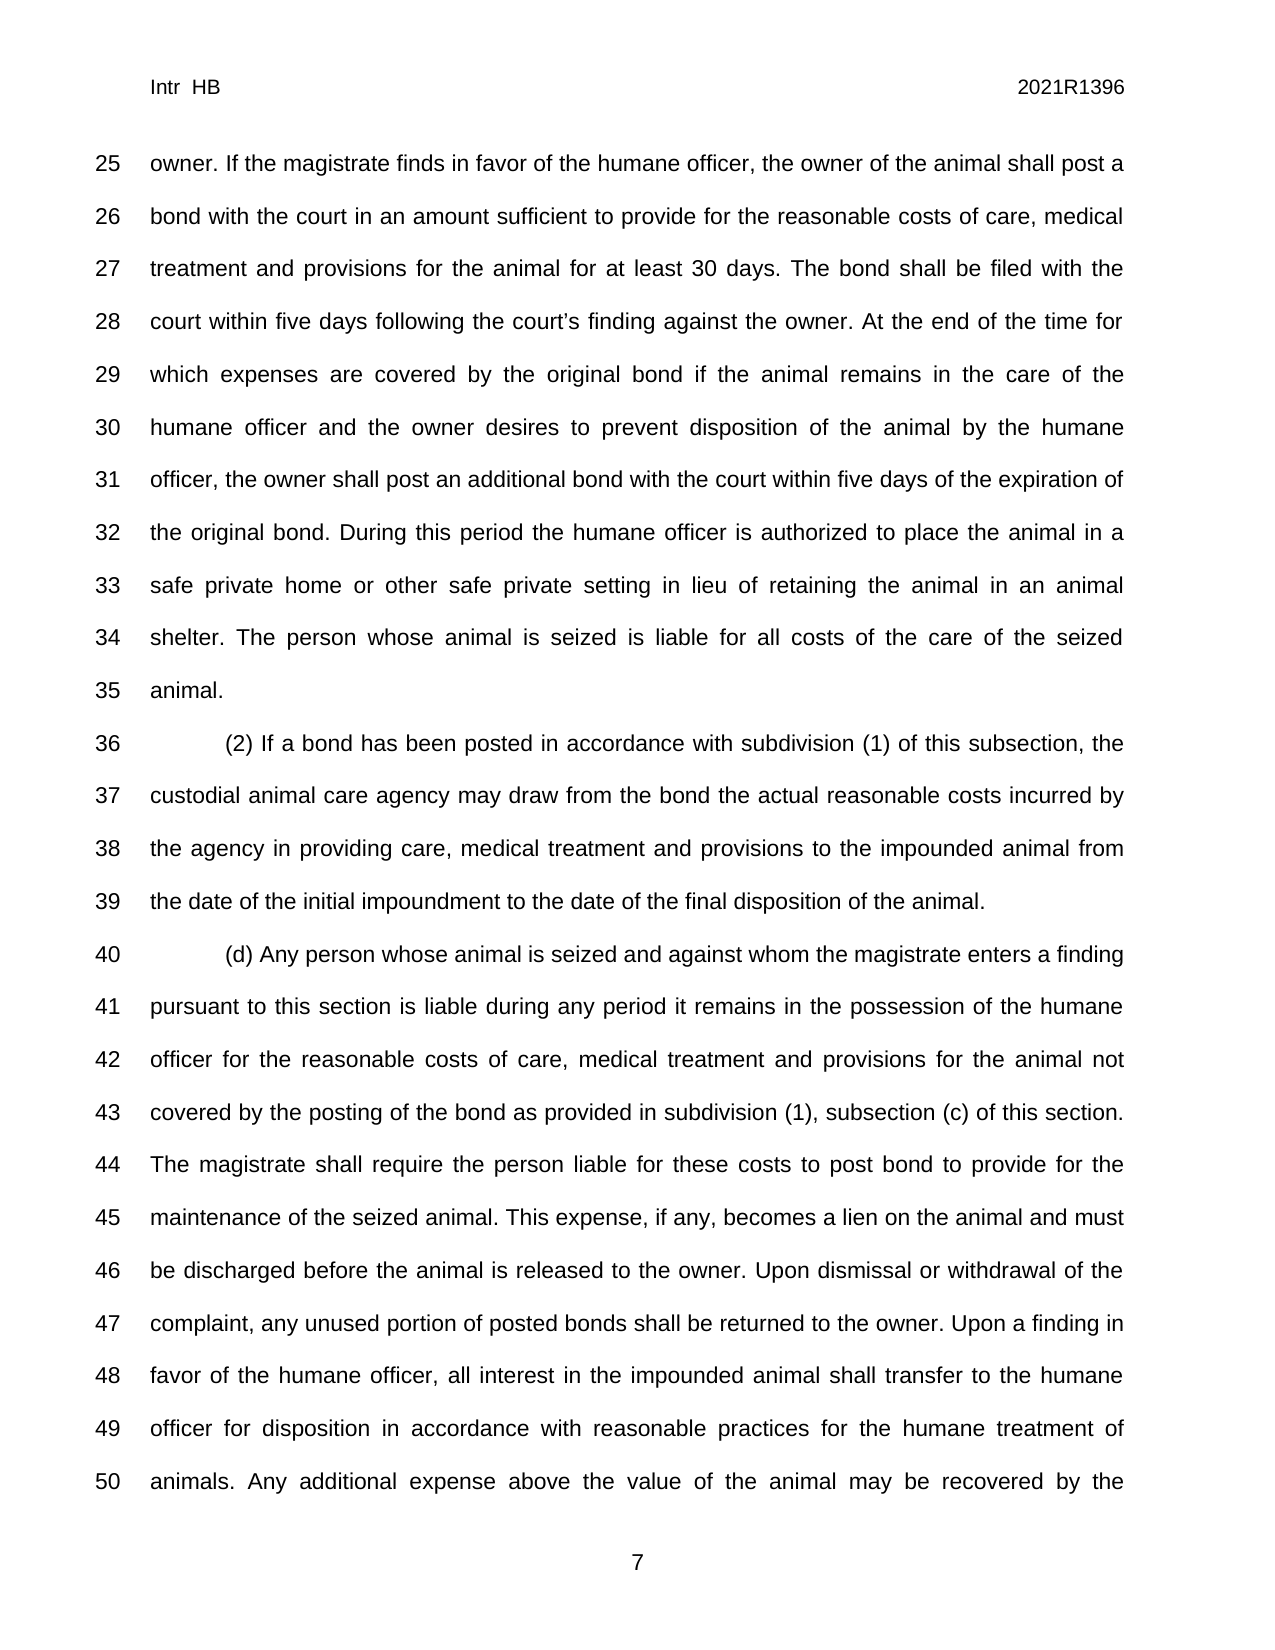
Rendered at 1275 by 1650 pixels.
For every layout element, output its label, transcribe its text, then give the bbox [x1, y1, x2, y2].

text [150, 150, 1125, 703]
text (2) If a bond has been posted in accordance with subdivision (1) of this subsection, the custodial animal care agency may draw from the bond the actual reasonable costs incurred by the agency in providing care, medical treatment and provisions to the impounded animal from the date of the initial impoundment to the date of the final disposition of the animal. [150, 730, 1125, 914]
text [150, 941, 1125, 1494]
